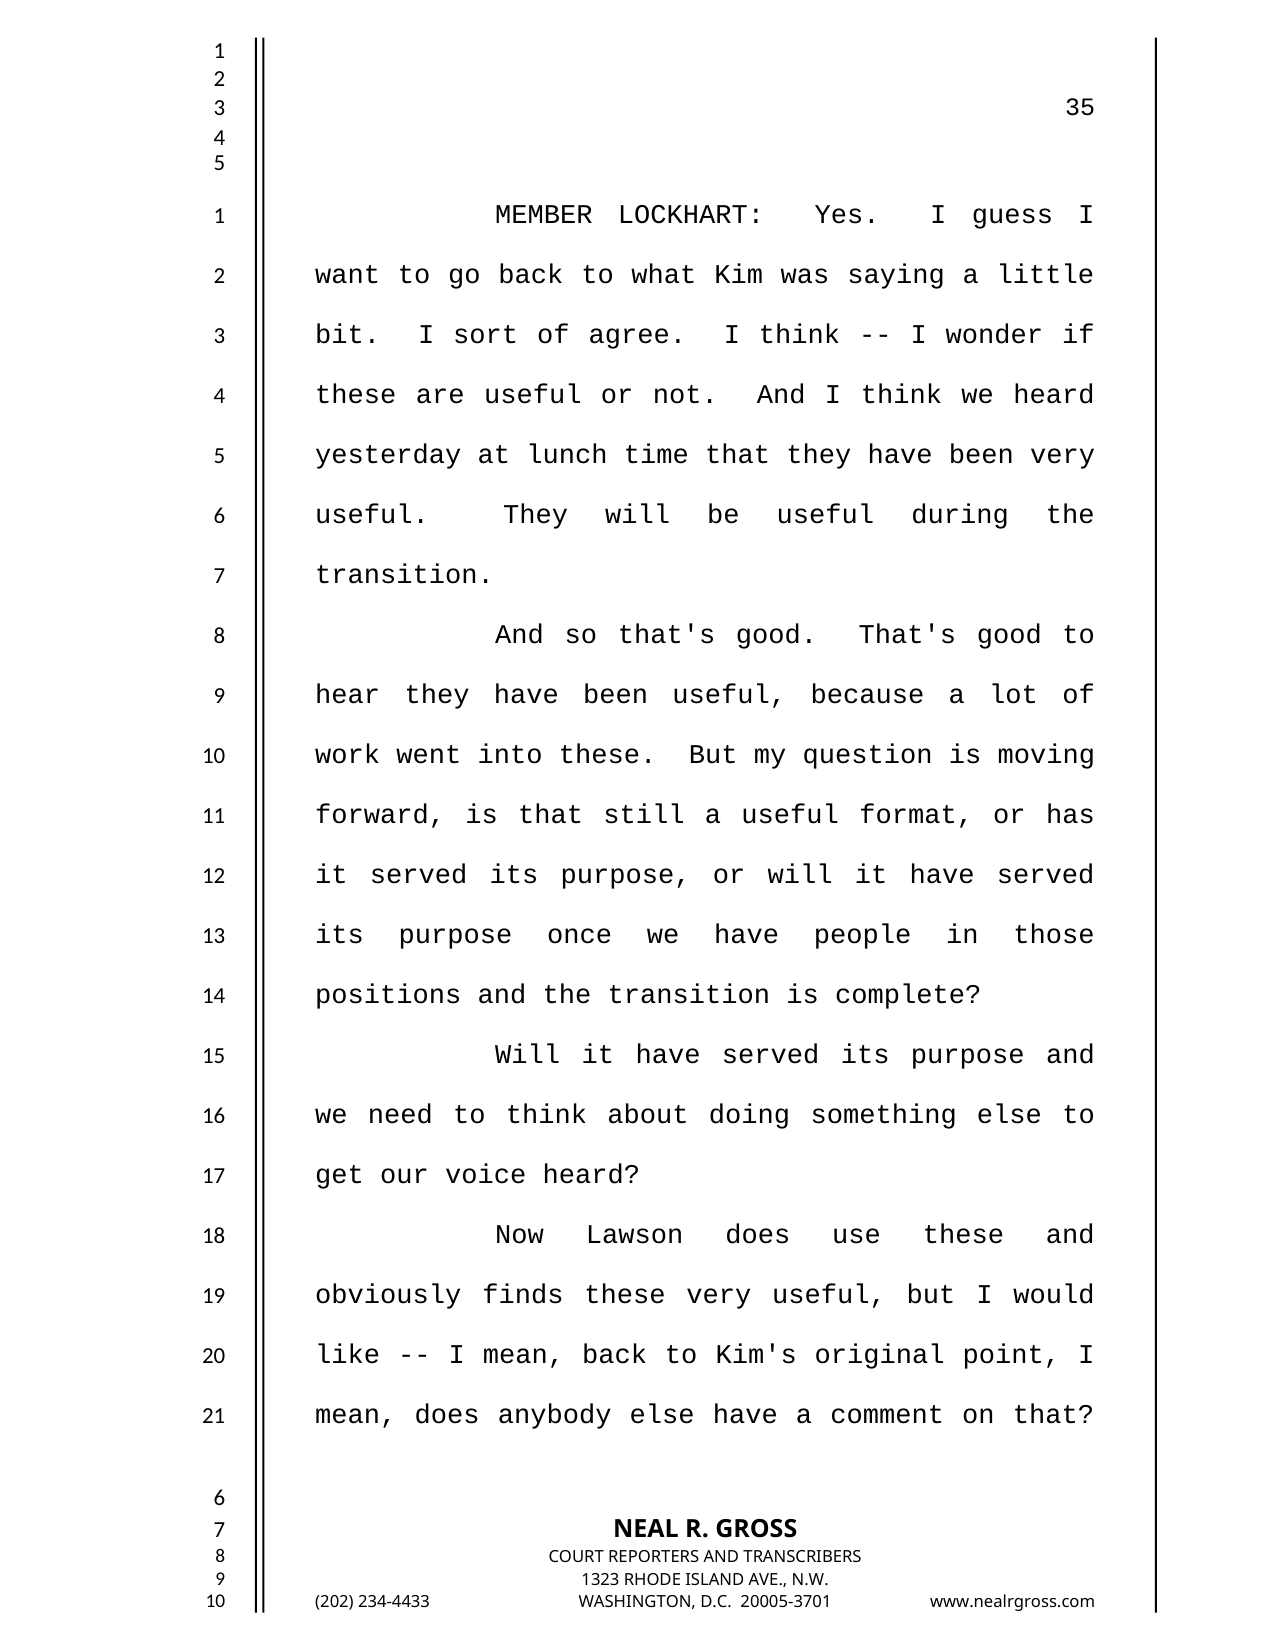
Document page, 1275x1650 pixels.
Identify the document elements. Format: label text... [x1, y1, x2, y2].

text Will it have served its purpose and we need to think about doing something else to get our voice heard? [315, 1016, 1095, 1196]
text MEMBER LOCKHART: Yes. I guess I want to go back to what Kim was saying a little bit. I sort of agree. I think -- I wonder if these are useful or not. And I think we heard yesterday at lunch time that they have been very useful. They will be useful during the transition. [315, 176, 1095, 596]
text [315, 1196, 1095, 1436]
text And so that's good. That's good to hear they have been useful, because a lot of work went into these. But my question is moving forward, is that still a useful format, or has it served its purpose, or will it have served its purpose once we have people in those positions and the transition is complete? [315, 596, 1095, 1016]
